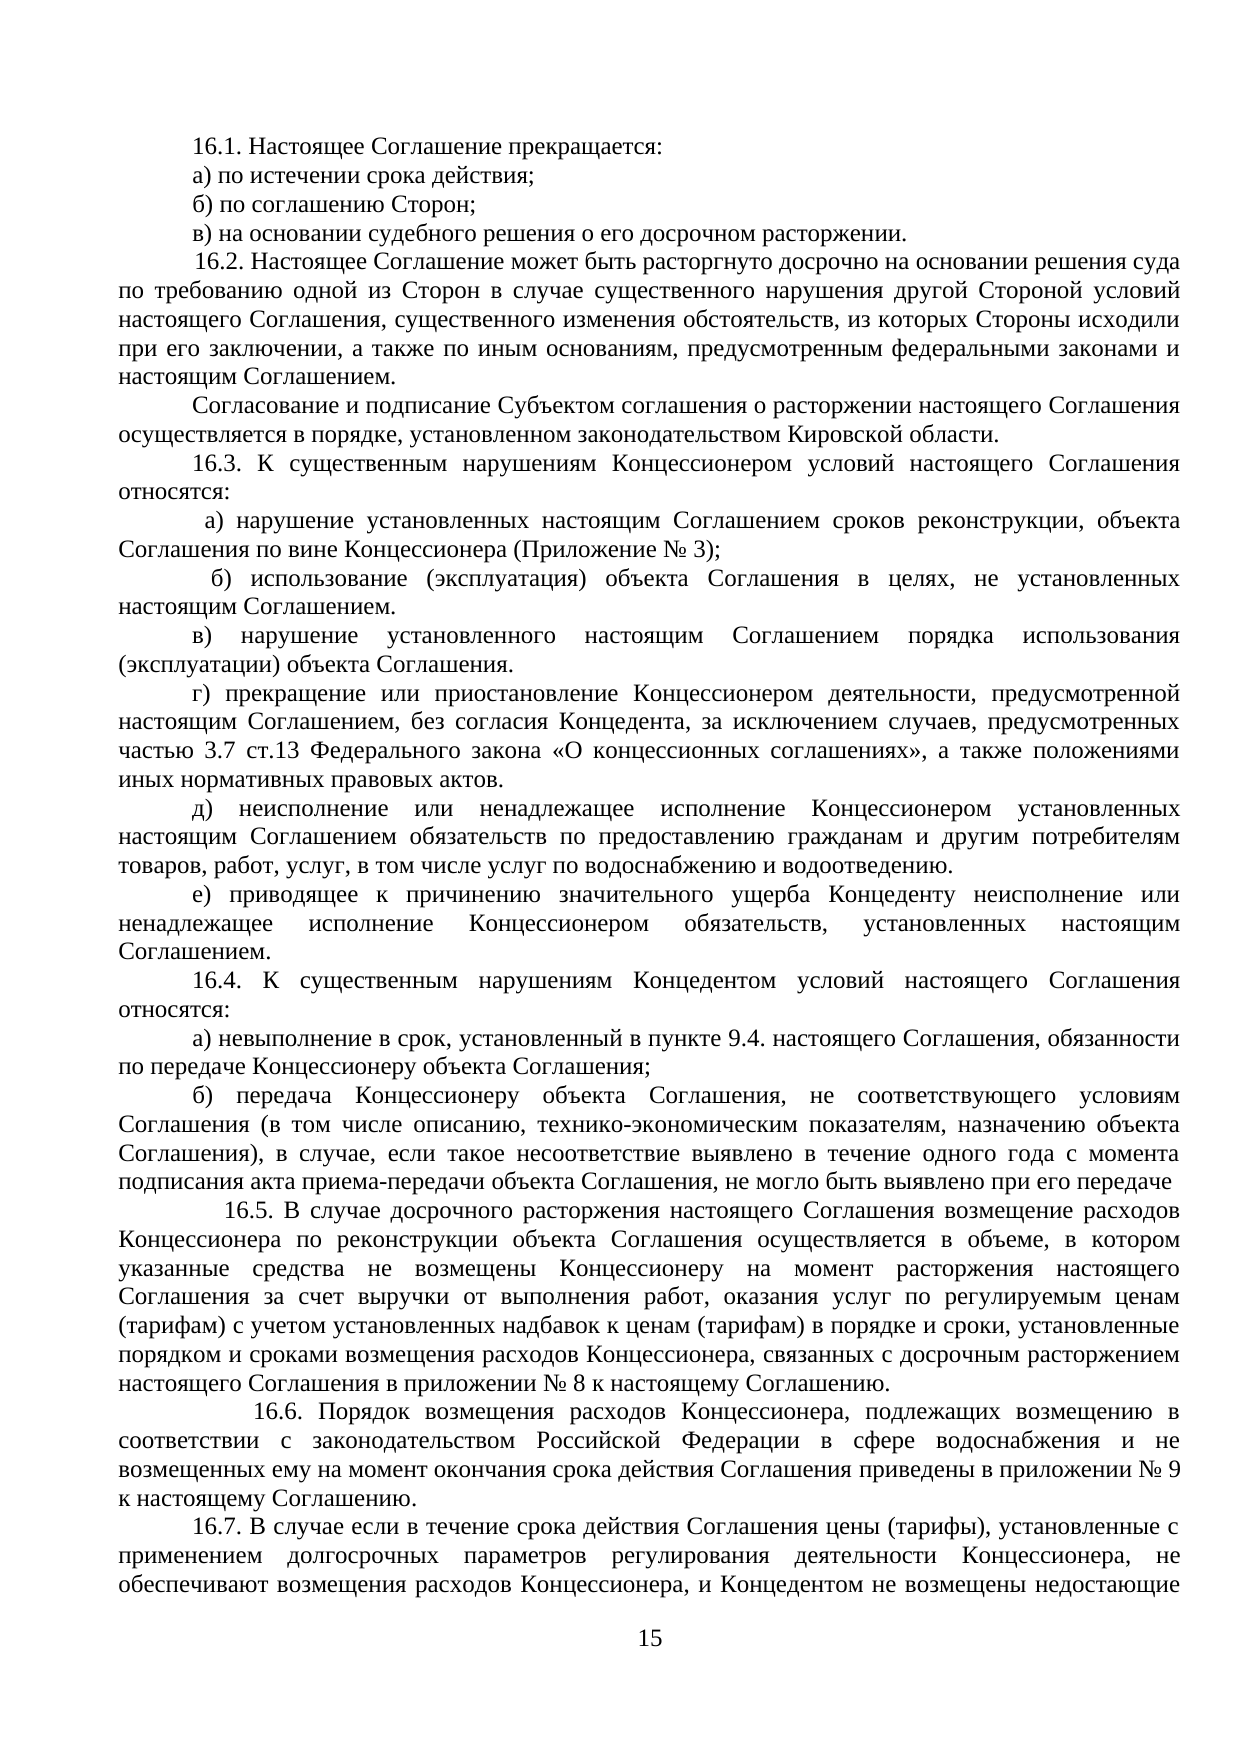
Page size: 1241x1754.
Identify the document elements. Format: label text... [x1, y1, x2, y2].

text а) нарушение установленных настоящим Соглашением сроков реконструкции, объекта Соглашения по вине Концессионера (Приложение № 3); [118, 505, 1181, 563]
text 16.6. Порядок возмещения расходов Концессионера, подлежащих возмещению в соответствии с законодательством Российской Федерации в сфере водоснабжения и не возмещенных ему на момент окончания срока действия Соглашения приведены в приложении № 9 к настоящему Соглашению. [118, 1396, 1181, 1511]
text д) неисполнение или ненадлежащее исполнение Концессионером установленных настоящим Соглашением обязательств по предоставлению гражданам и другим потребителям товаров, работ, услуг, в том числе услуг по водоснабжению и водоотведению. [118, 793, 1181, 879]
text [118, 1511, 1181, 1598]
text 16.2. Настоящее Соглашение может быть расторгнуто досрочно на основании решения суда по требованию одной из Сторон в случае существенного нарушения другой Стороной условий настоящего Соглашения, существенного изменения обстоятельств, из которых Стороны исходили при его заключении, а также по иным основаниям, предусмотренным федеральными законами и настоящим Соглашением. [118, 246, 1181, 390]
text в) нарушение установленного настоящим Соглашением порядка использования (эксплуатации) объекта Соглашения. [118, 620, 1181, 678]
text б) использование (эксплуатация) объекта Соглашения в целях, не установленных настоящим Соглашением. [118, 563, 1181, 620]
text в) на основании судебного решения о его досрочном расторжении. [118, 218, 1181, 246]
text 16.1. Настоящее Соглашение прекращается: [118, 131, 1181, 160]
text а) по истечении срока действия; [118, 160, 1181, 189]
text 16.5. В случае досрочного расторжения настоящего Соглашения возмещение расходов Концессионера по реконструкции объекта Соглашения осуществляется в объеме, в котором указанные средства не возмещены Концессионеру на момент расторжения настоящего Соглашения за счет выручки от выполнения работ, оказания услуг по регулируемым ценам (тарифам) с учетом установленных надбавок к ценам (тарифам) в порядке и сроки, установленные порядком и сроками возмещения расходов Концессионера, связанных с досрочным расторжением настоящего Соглашения в приложении № 8 к настоящему Соглашению. [118, 1195, 1181, 1396]
text г) прекращение или приостановление Концессионером деятельности, предусмотренной настоящим Соглашением, без согласия Концедента, за исключением случаев, предусмотренных частью 3.7 ст.13 Федерального закона «О концессионных соглашениях», а также положениями иных нормативных правовых актов. [118, 678, 1181, 793]
text е) приводящее к причинению значительного ущерба Концеденту неисполнение или ненадлежащее исполнение Концессионером обязательств, установленных настоящим Соглашением. [118, 879, 1181, 965]
text б) передача Концессионеру объекта Соглашения, не соответствующего условиям Соглашения (в том числе описанию, технико-экономическим показателям, назначению объекта Соглашения), в случае, если такое несоответствие выявлено в течение одного года с момента подписания акта приема-передачи объекта Соглашения, не могло быть выявлено при его передаче [118, 1080, 1181, 1195]
text б) по соглашению Сторон; [118, 189, 1181, 218]
text 16.4. К существенным нарушениям Концедентом условий настоящего Соглашения относятся: [118, 965, 1181, 1023]
text а) невыполнение в срок, установленный в пункте 9.4. настоящего Соглашения, обязанности по передаче Концессионеру объекта Соглашения; [118, 1023, 1181, 1080]
text 16.3. К существенным нарушениям Концессионером условий настоящего Соглашения относятся: [118, 448, 1181, 505]
text Согласование и подписание Субъектом соглашения о расторжении настоящего Соглашения осуществляется в порядке, установленном законодательством Кировской области. [118, 390, 1181, 448]
